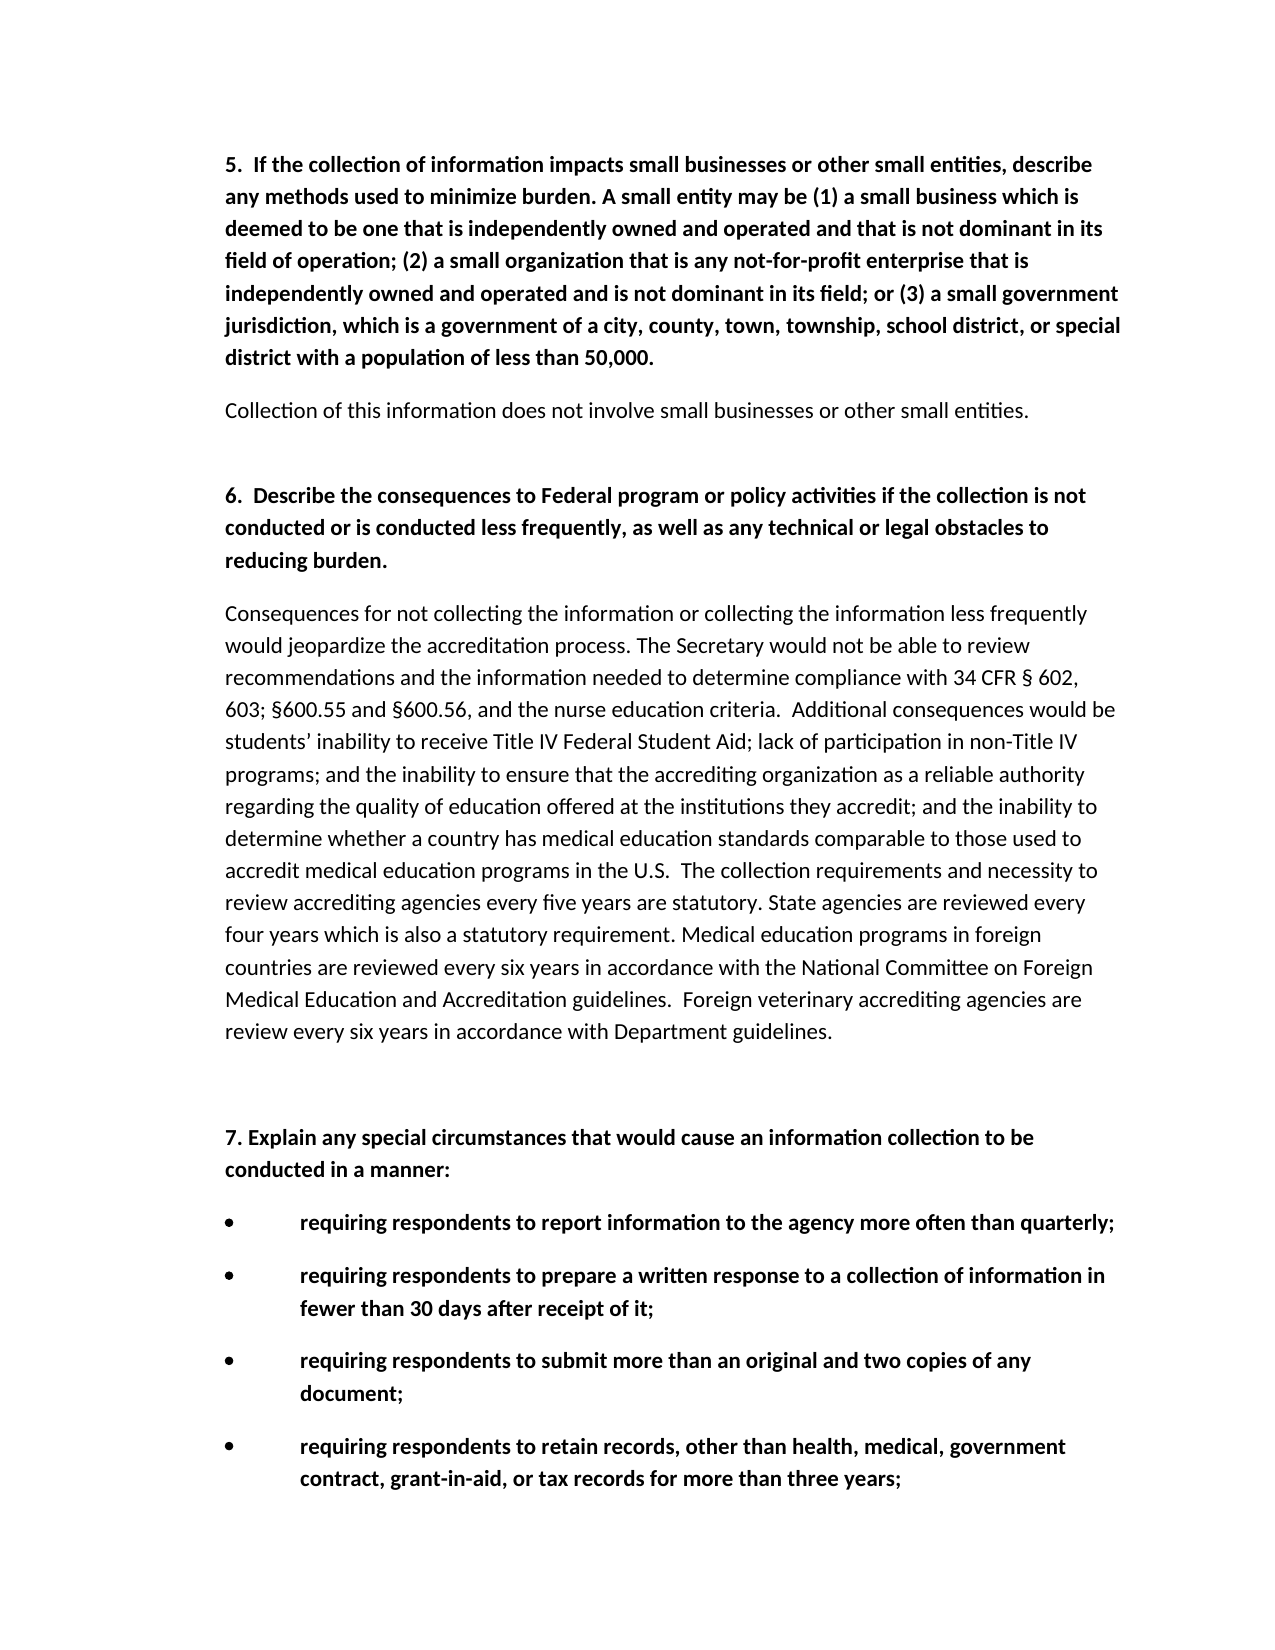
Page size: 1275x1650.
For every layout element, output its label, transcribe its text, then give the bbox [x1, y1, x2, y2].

text Collection of this information does not involve small businesses or other small entities. [225, 396, 1125, 424]
text 7. Explain any special circumstances that would cause an information collection to be conducted in a manner: [225, 1123, 1125, 1183]
text 6. Describe the consequences to Federal program or policy activities if the collection is not conducted or is conducted less frequently, as well as any technical or legal obstacles to reducing burden. [225, 481, 1125, 574]
list requiring respondents to report information to the agency more often than quarterly; [225, 1208, 1125, 1236]
list requiring respondents to submit more than an original and two copies of any document; [225, 1347, 1125, 1407]
text 5. If the collection of information impacts small businesses or other small entities, describe any methods used to minimize burden. A small entity may be (1) a small business which is deemed to be one that is independently owned and operated and that is not dominant in its field of operation; (2) a small organization that is any not-for-profit enterprise that is independently owned and operated and is not dominant in its field; or (3) a small government jurisdiction, which is a government of a city, county, town, township, school district, or special district with a population of less than 50,000. [225, 150, 1125, 371]
list requiring respondents to retain records, other than health, medical, government contract, grant-in-aid, or tax records for more than three years; [225, 1432, 1125, 1492]
text Consequences for not collecting the information or collecting the information less frequently would jeopardize the accreditation process. The Secretary would not be able to review recommendations and the information needed to determine compliance with 34 CFR § 602, 603; §600.55 and §600.56, and the nurse education criteria. Additional consequences would be students’ inability to receive Title IV Federal Student Aid; lack of participation in non-Title IV programs; and the inability to ensure that the accrediting organization as a reliable authority regarding the quality of education offered at the institutions they accredit; and the inability to determine whether a country has medical education standards comparable to those used to accredit medical education programs in the U.S. The collection requirements and necessity to review accrediting agencies every five years are statutory. State agencies are reviewed every four years which is also a statutory requirement. Medical education programs in foreign countries are reviewed every six years in accordance with the National Committee on Foreign Medical Education and Accreditation guidelines. Foreign veterinary accrediting agencies are review every six years in accordance with Department guidelines. [225, 599, 1125, 1045]
list requiring respondents to prepare a written response to a collection of information in fewer than 30 days after receipt of it; [225, 1261, 1125, 1322]
